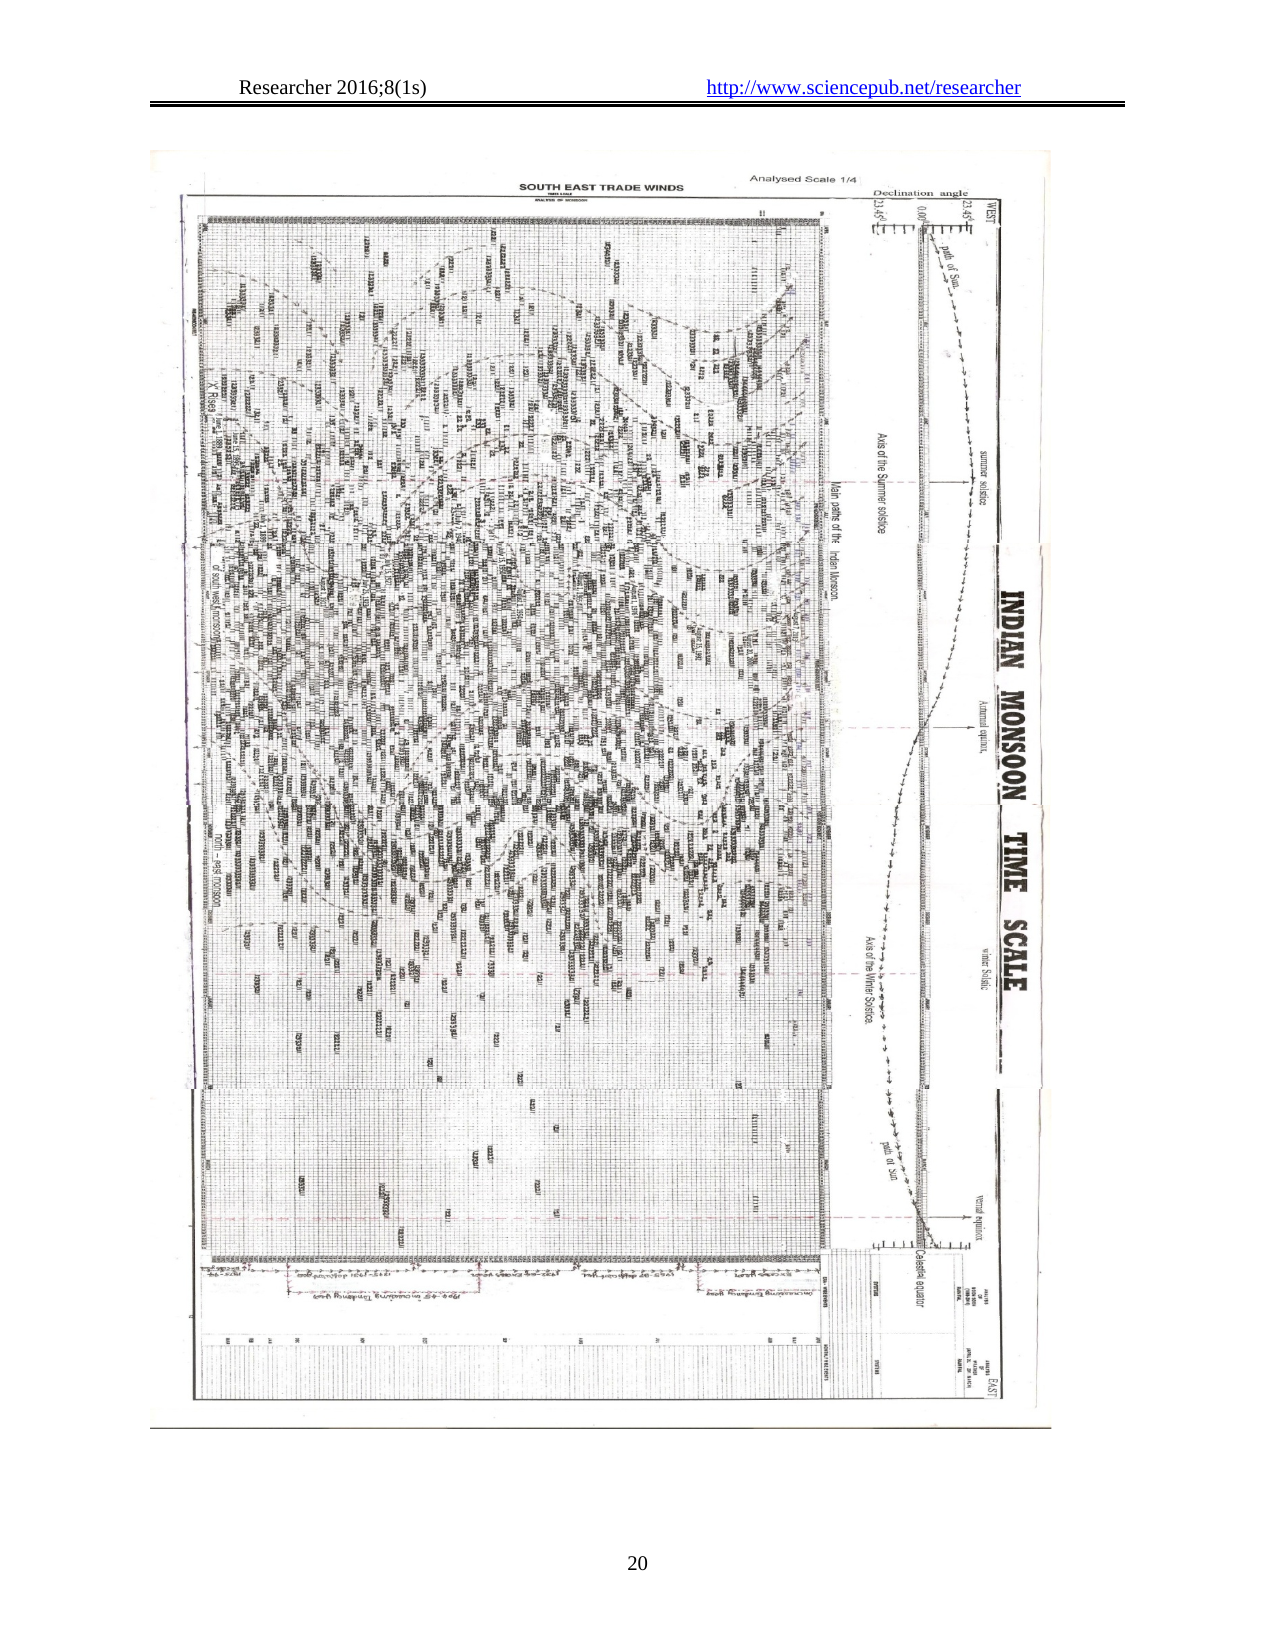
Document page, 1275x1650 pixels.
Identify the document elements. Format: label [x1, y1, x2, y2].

picture [150, 150, 1052, 1429]
